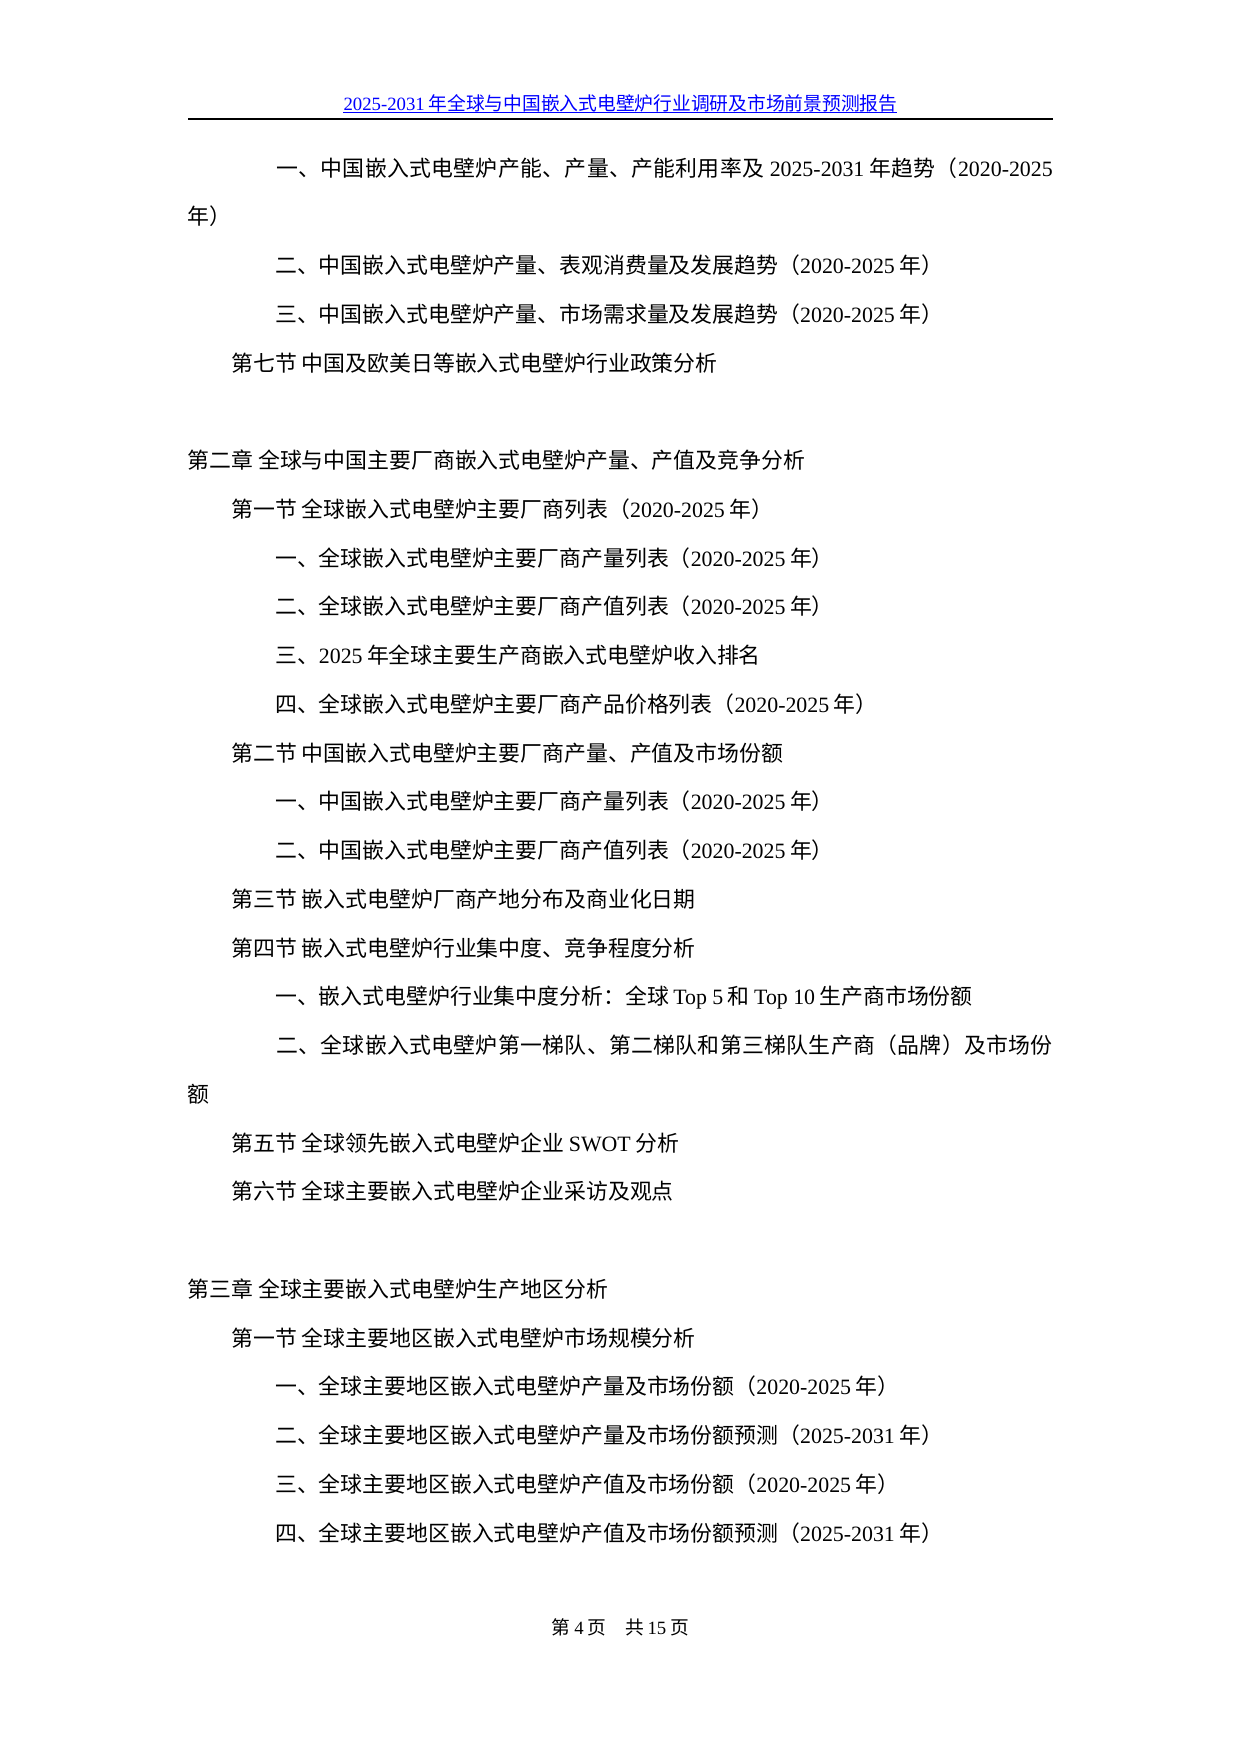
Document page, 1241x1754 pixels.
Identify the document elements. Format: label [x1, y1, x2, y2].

text [187, 150, 1053, 1548]
